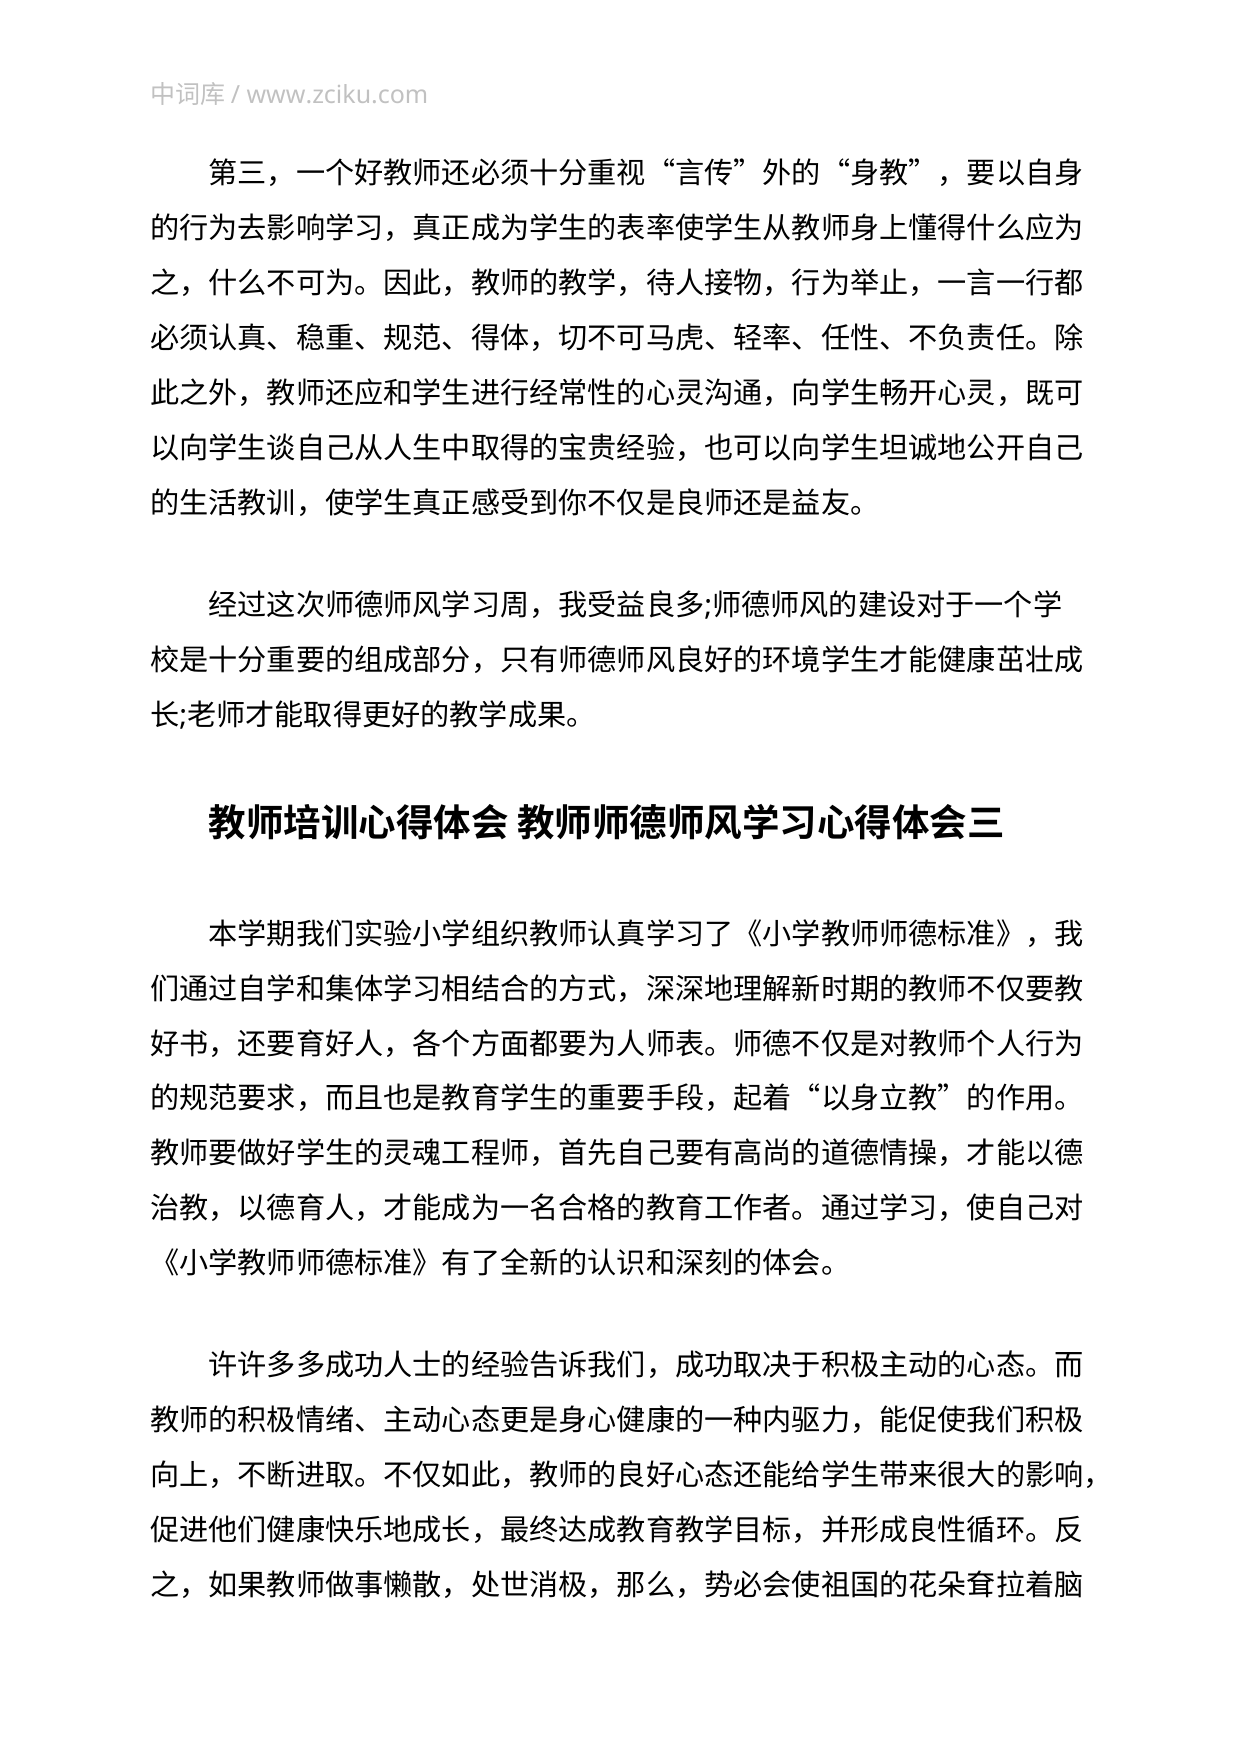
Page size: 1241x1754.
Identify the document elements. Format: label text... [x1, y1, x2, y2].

text 本学期我们实验小学组织教师认真学习了《小学教师师德标准》，我们通过自学和集体学习相结合的方式，深深地理解新时期的教师不仅要教好书，还要育好人，各个方面都要为人师表。师德不仅是对教师个人行为的规范要求，而且也是教育学生的重要手段，起着“以身立教”的作用。教师要做好学生的灵魂工程师，首先自己要有高尚的道德情操，才能以德治教，以德育人，才能成为一名合格的教育工作者。通过学习，使自己对《小学教师师德标准》有了全新的认识和深刻的体会。 [150, 910, 1090, 1282]
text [150, 1342, 1090, 1603]
text 教师培训心得体会 教师师德师风学习心得体会三 [150, 793, 1090, 847]
text 第三，一个好教师还必须十分重视“言传”外的“身教”，要以自身的行为去影响学习，真正成为学生的表率使学生从教师身上懂得什么应为之，什么不可为。因此，教师的教学，待人接物，行为举止，一言一行都必须认真、稳重、规范、得体，切不可马虎、轻率、任性、不负责任。除此之外，教师还应和学生进行经常性的心灵沟通，向学生畅开心灵，既可以向学生谈自己从人生中取得的宝贵经验，也可以向学生坦诚地公开自己的生活教训，使学生真正感受到你不仅是良师还是益友。 [150, 150, 1090, 522]
text 经过这次师德师风学习周，我受益良多;师德师风的建设对于一个学校是十分重要的组成部分，只有师德师风良好的环境学生才能健康茁壮成长;老师才能取得更好的教学成果。 [150, 581, 1090, 733]
